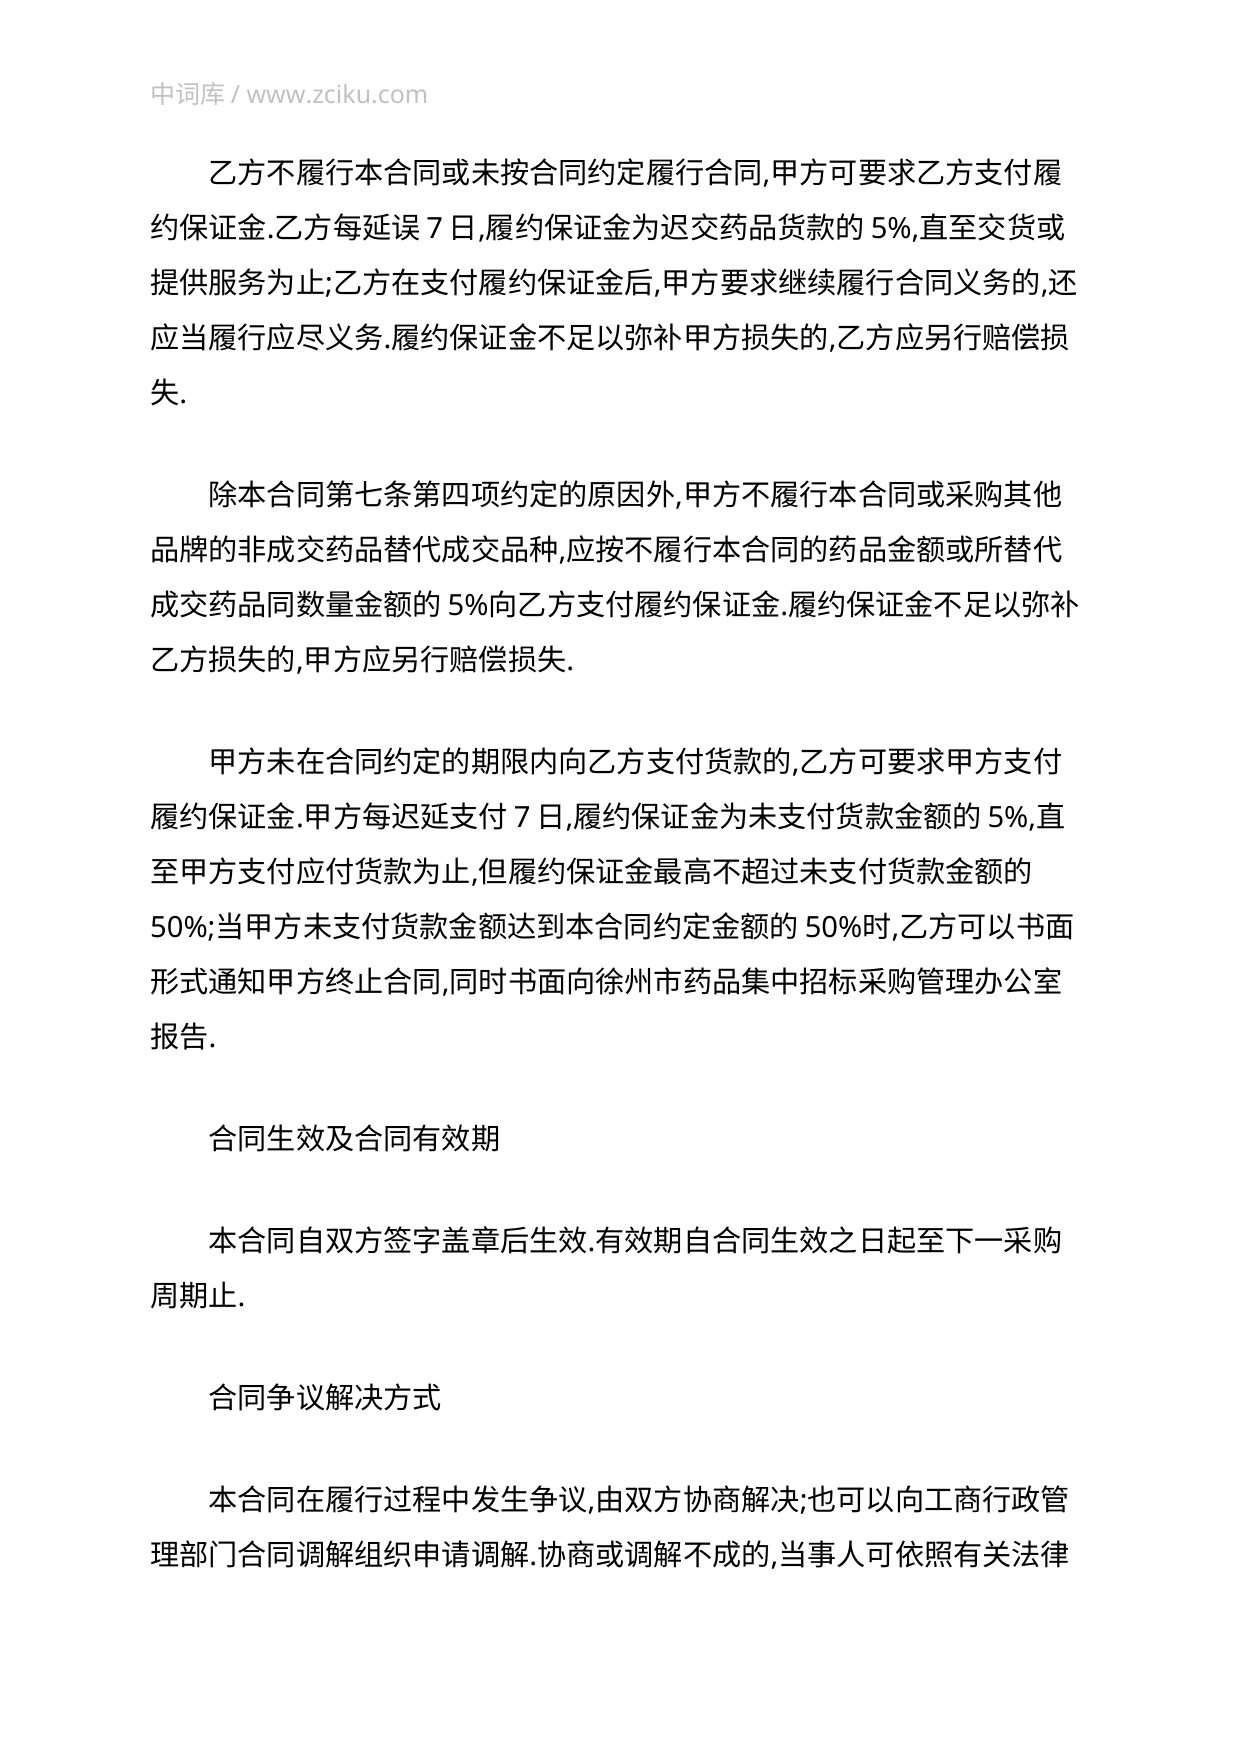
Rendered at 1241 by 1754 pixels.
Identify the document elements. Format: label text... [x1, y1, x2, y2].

text 合同争议解决方式 [150, 1375, 1090, 1417]
text 本合同自双方签字盖章后生效.有效期自合同生效之日起至下一采购周期止. [150, 1218, 1090, 1315]
text 除本合同第七条第四项约定的原因外,甲方不履行本合同或采购其他品牌的非成交药品替代成交品种,应按不履行本合同的药品金额或所替代成交药品同数量金额的5%向乙方支付履约保证金.履约保证金不足以弥补乙方损失的,甲方应另行赔偿损失. [150, 472, 1090, 679]
text 合同生效及合同有效期 [150, 1116, 1090, 1158]
text 甲方未在合同约定的期限内向乙方支付货款的,乙方可要求甲方支付履约保证金.甲方每迟延支付7日,履约保证金为未支付货款金额的5%,直至甲方支付应付货款为止,但履约保证金最高不超过未支付货款金额的50%;当甲方未支付货款金额达到本合同约定金额的50%时,乙方可以书面形式通知甲方终止合同,同时书面向徐州市药品集中招标采购管理办公室报告. [150, 739, 1090, 1056]
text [150, 1476, 1090, 1574]
text 乙方不履行本合同或未按合同约定履行合同,甲方可要求乙方支付履约保证金.乙方每延误7日,履约保证金为迟交药品货款的5%,直至交货或提供服务为止;乙方在支付履约保证金后,甲方要求继续履行合同义务的,还应当履行应尽义务.履约保证金不足以弥补甲方损失的,乙方应另行赔偿损失. [150, 150, 1090, 412]
